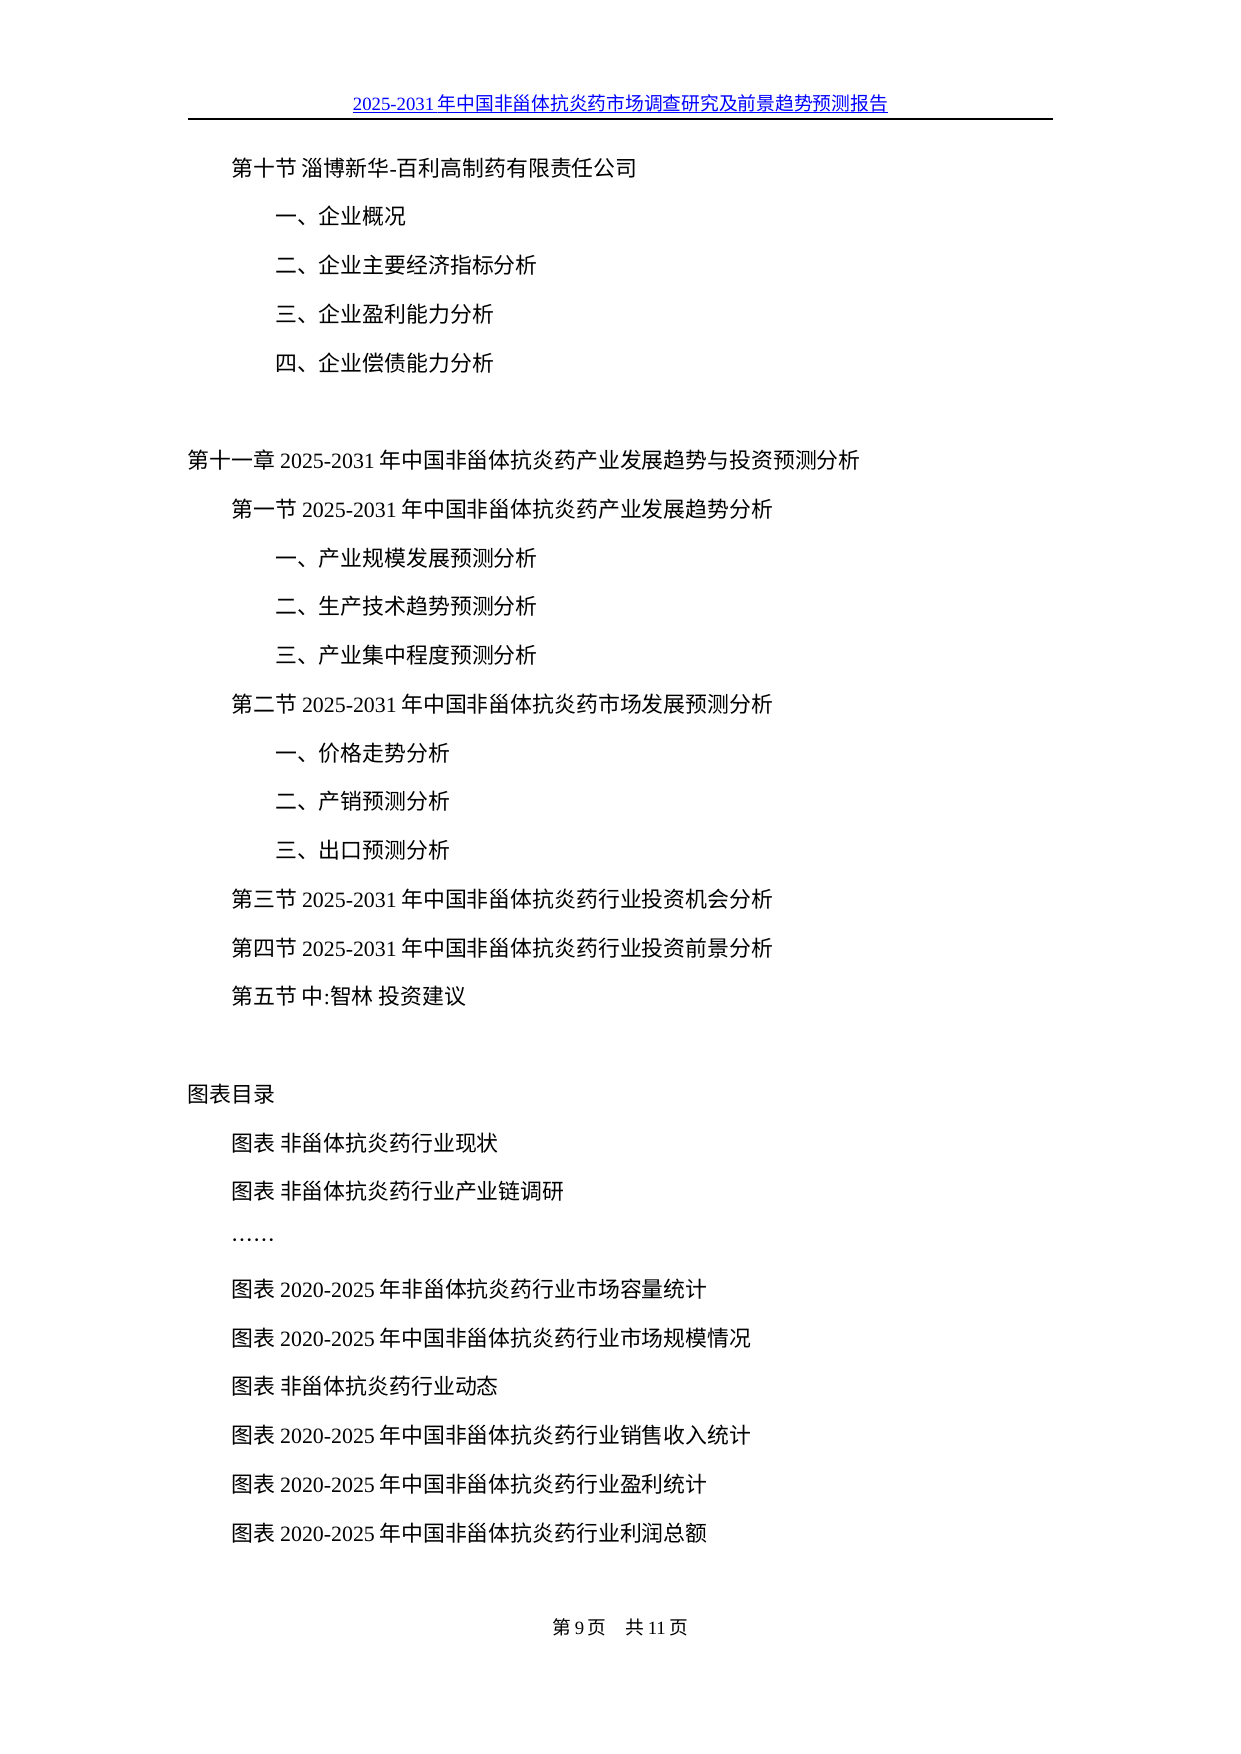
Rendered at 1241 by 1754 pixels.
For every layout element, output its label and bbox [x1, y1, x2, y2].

text [187, 150, 1053, 1548]
